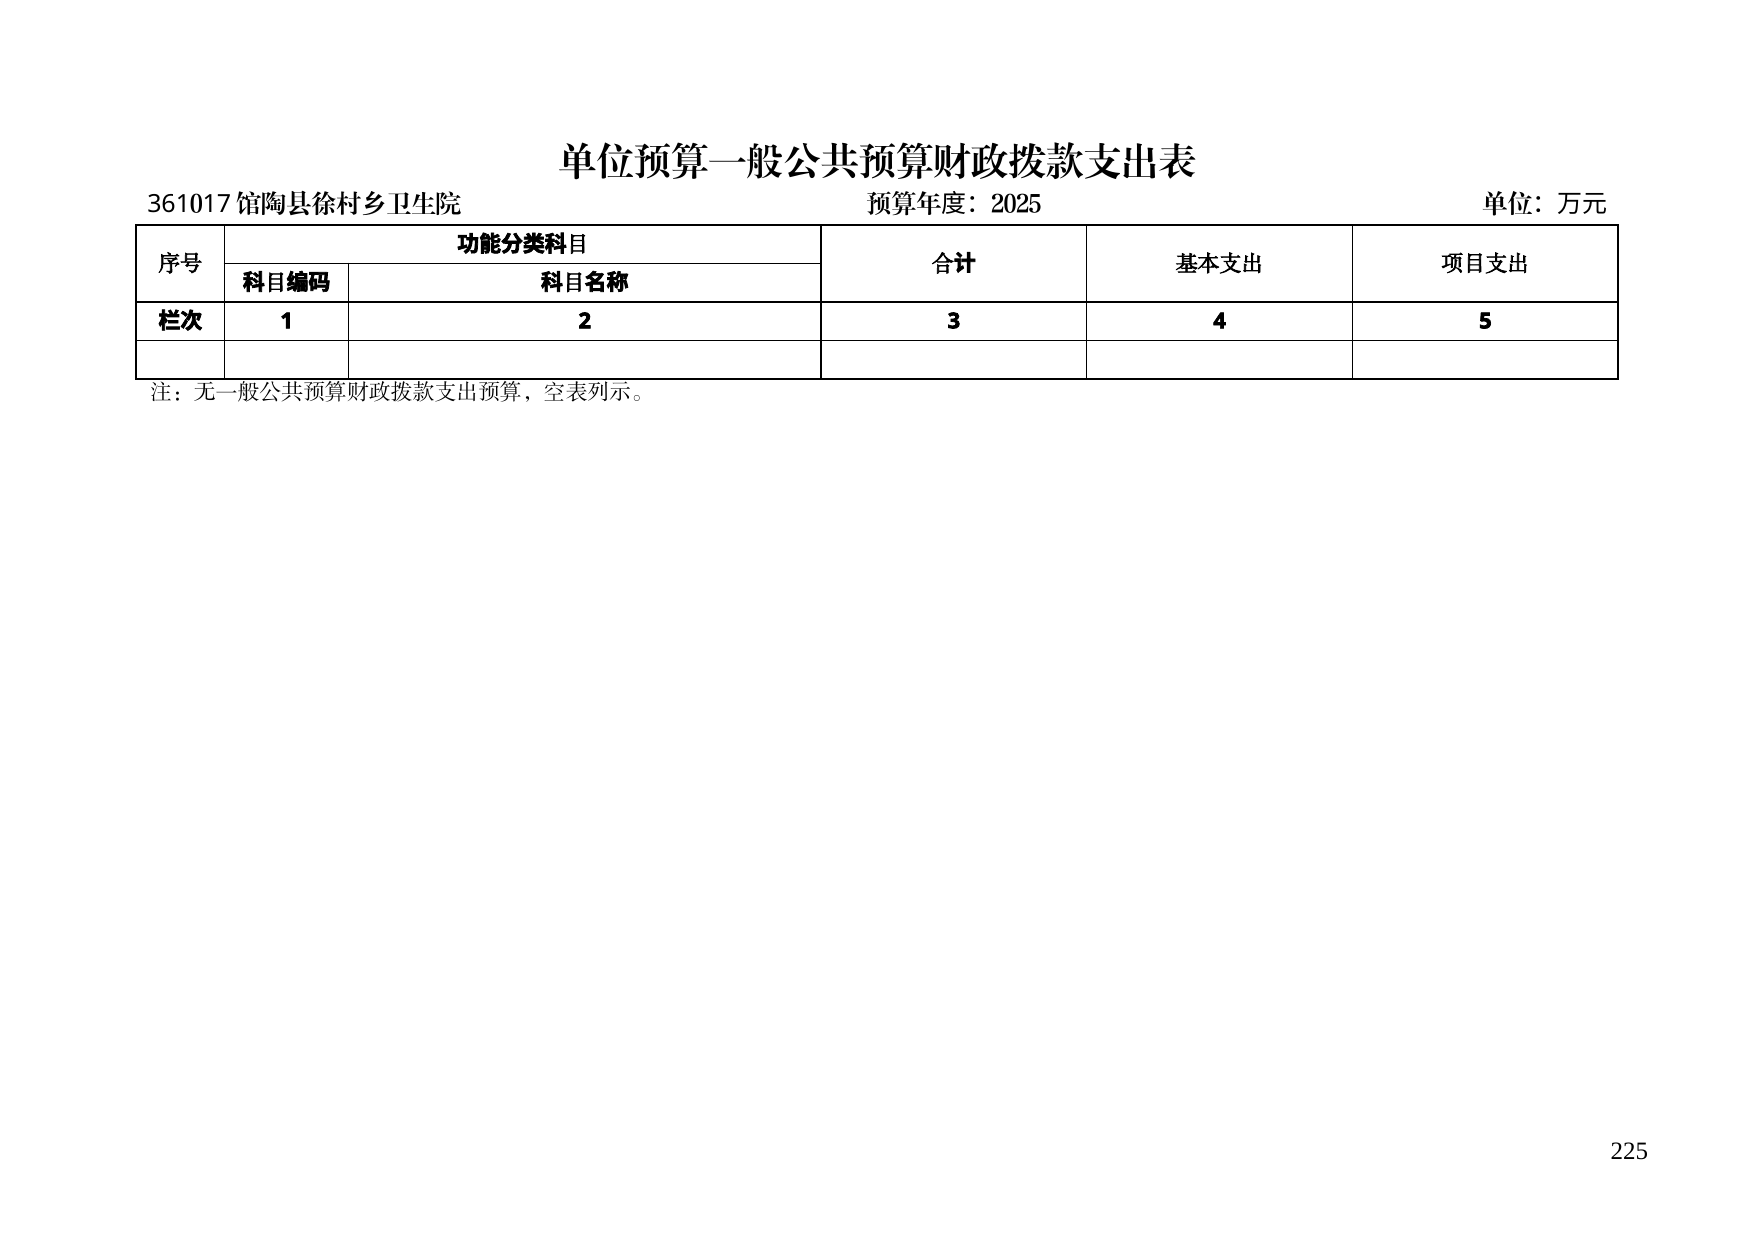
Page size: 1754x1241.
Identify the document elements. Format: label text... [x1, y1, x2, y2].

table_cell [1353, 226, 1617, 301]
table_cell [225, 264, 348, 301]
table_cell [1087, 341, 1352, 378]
text 注：无一般公共预算财政拨款支出预算，空表列示。 [106, 379, 1648, 404]
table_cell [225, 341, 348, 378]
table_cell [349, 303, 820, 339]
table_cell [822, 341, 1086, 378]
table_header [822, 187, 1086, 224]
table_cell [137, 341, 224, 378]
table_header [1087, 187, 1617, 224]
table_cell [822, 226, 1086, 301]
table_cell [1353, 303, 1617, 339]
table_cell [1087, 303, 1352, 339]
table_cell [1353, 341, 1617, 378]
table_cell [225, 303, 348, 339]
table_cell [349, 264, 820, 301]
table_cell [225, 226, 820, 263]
text 单位预算一般公共预算财政拨款支出表 [106, 142, 1648, 186]
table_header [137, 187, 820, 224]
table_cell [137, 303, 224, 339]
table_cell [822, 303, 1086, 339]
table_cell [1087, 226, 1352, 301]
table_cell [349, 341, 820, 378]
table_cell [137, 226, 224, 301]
